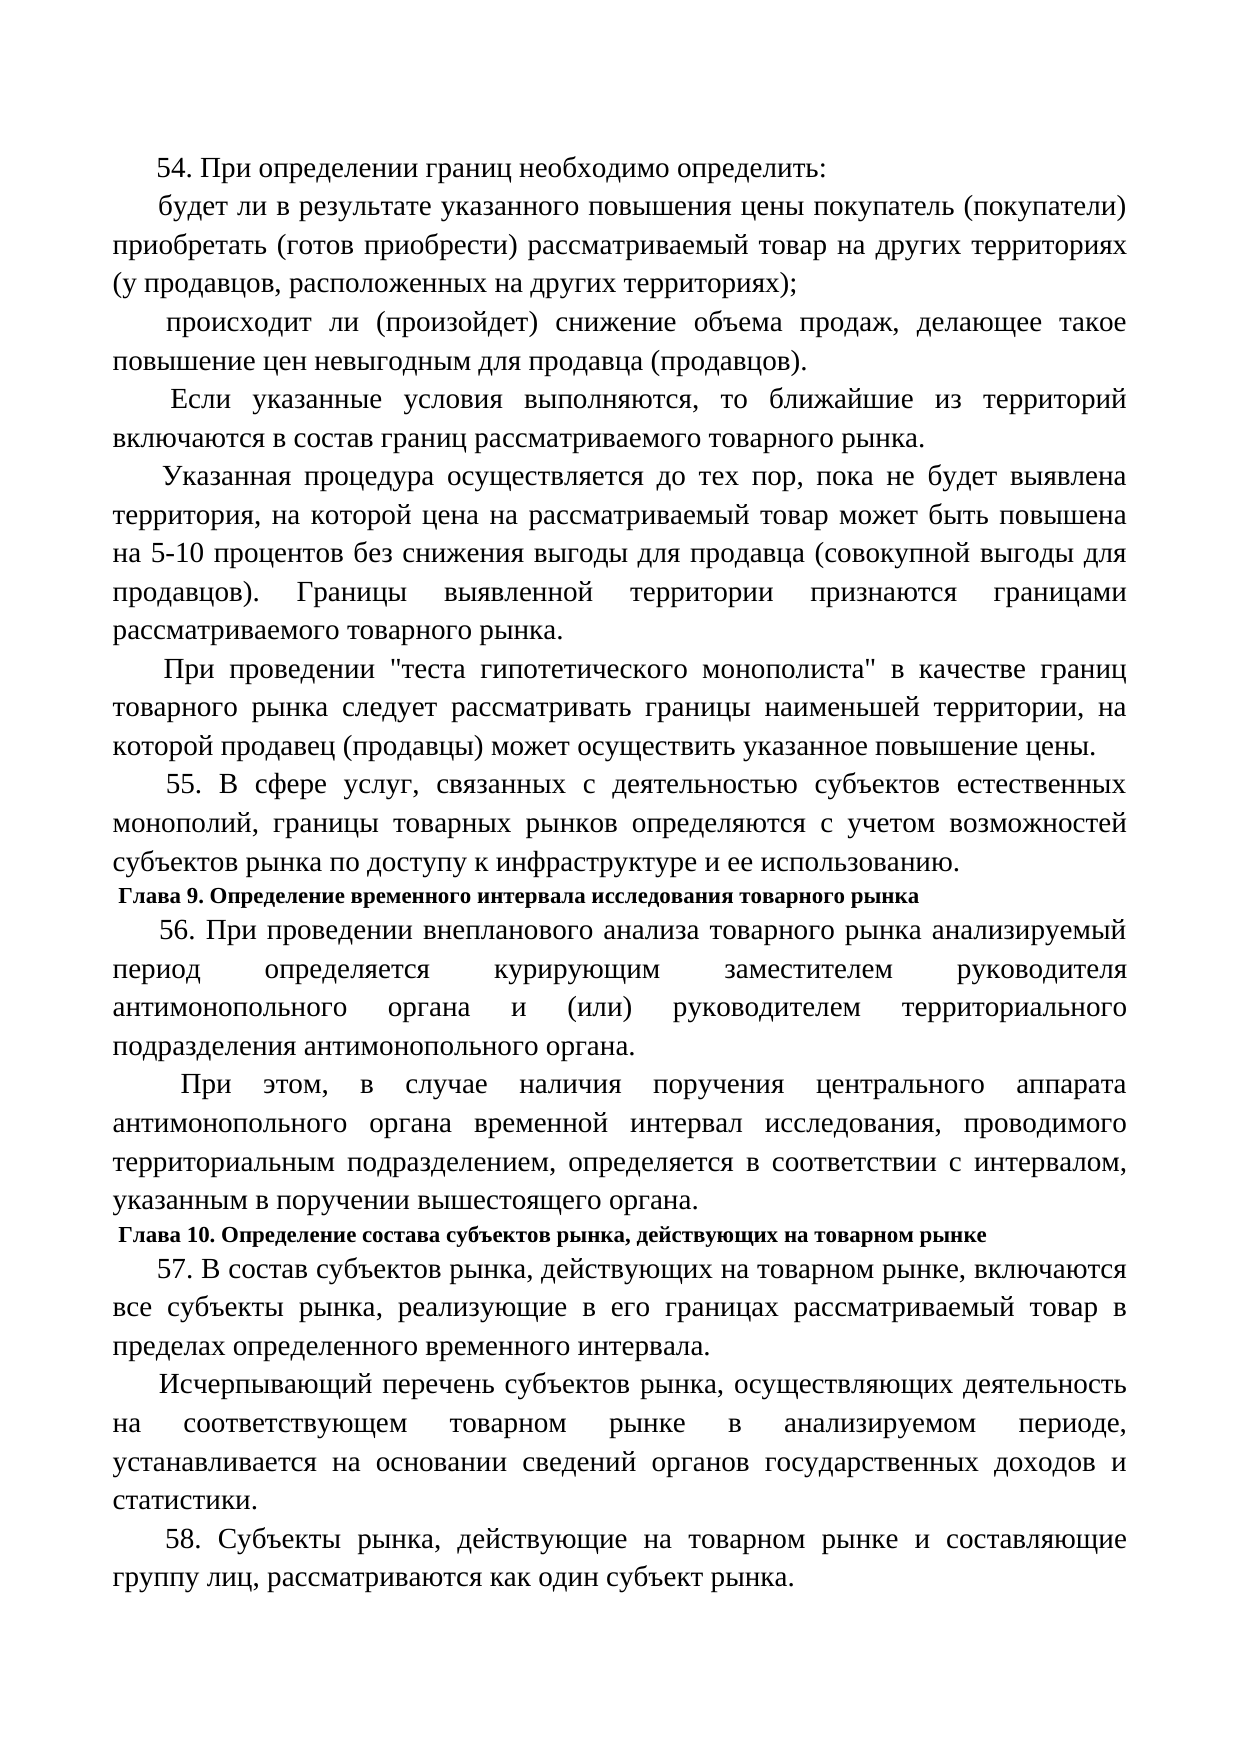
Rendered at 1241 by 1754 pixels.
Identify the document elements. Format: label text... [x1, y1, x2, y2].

text При проведении "теста гипотетического монополиста" в качестве границ товарного рынка следует рассматривать границы наименьшей территории, на которой продавец (продавцы) может осуществить указанное повышение цены. [112, 651, 1128, 762]
text Глава 9. Определение временного интервала исследования товарного рынка [112, 882, 1128, 909]
text Глава 10. Определение состава субъектов рынка, действующих на товарном рынке [112, 1221, 1128, 1247]
text 54. При определении границ необходимо определить: [112, 150, 1128, 183]
text 58. Субъекты рынка, действующие на товарном рынке и составляющие группу лиц, рассматриваются как один субъект рынка. [112, 1521, 1128, 1593]
text 55. В сфере услуг, связанных с деятельностью субъектов естественных монополий, границы товарных рынков определяются с учетом возможностей субъектов рынка по доступу к инфраструктуре и ее использованию. [112, 767, 1128, 877]
text Указанная процедура осуществляется до тех пор, пока не будет выявлена территория, на которой цена на рассматриваемый товар может быть повышена на 5-10 процентов без снижения выгоды для продавца (совокупной выгоды для продавцов). Границы выявленной территории признаются границами рассматриваемого товарного рынка. [112, 458, 1128, 646]
text Исчерпывающий перечень субъектов рынка, осуществляющих деятельность на соответствующем товарном рынке в анализируемом периоде, устанавливается на основании сведений органов государственных доходов и статистики. [112, 1367, 1128, 1516]
text При этом, в случае наличия поручения центрального аппарата антимонопольного органа временной интервал исследования, проводимого территориальным подразделением, определяется в соответствии с интервалом, указанным в поручении вышестоящего органа. [112, 1067, 1128, 1216]
text Если указанные условия выполняются, то ближайшие из территорий включаются в состав границ рассматриваемого товарного рынка. [112, 381, 1128, 453]
text 57. В состав субъектов рынка, действующих на товарном рынке, включаются все субъекты рынка, реализующие в его границах рассматриваемый товар в пределах определенного временного интервала. [112, 1251, 1128, 1362]
text происходит ли (произойдет) снижение объема продаж, делающее такое повышение цен невыгодным для продавца (продавцов). [112, 304, 1128, 376]
text будет ли в результате указанного повышения цены покупатель (покупатели) приобретать (готов приобрести) рассматриваемый товар на других территориях (у продавцов, расположенных на других территориях); [112, 188, 1128, 299]
text 56. При проведении внепланового анализа товарного рынка анализируемый период определяется курирующим заместителем руководителя антимонопольного органа и (или) руководителем территориального подразделения антимонопольного органа. [112, 912, 1128, 1062]
